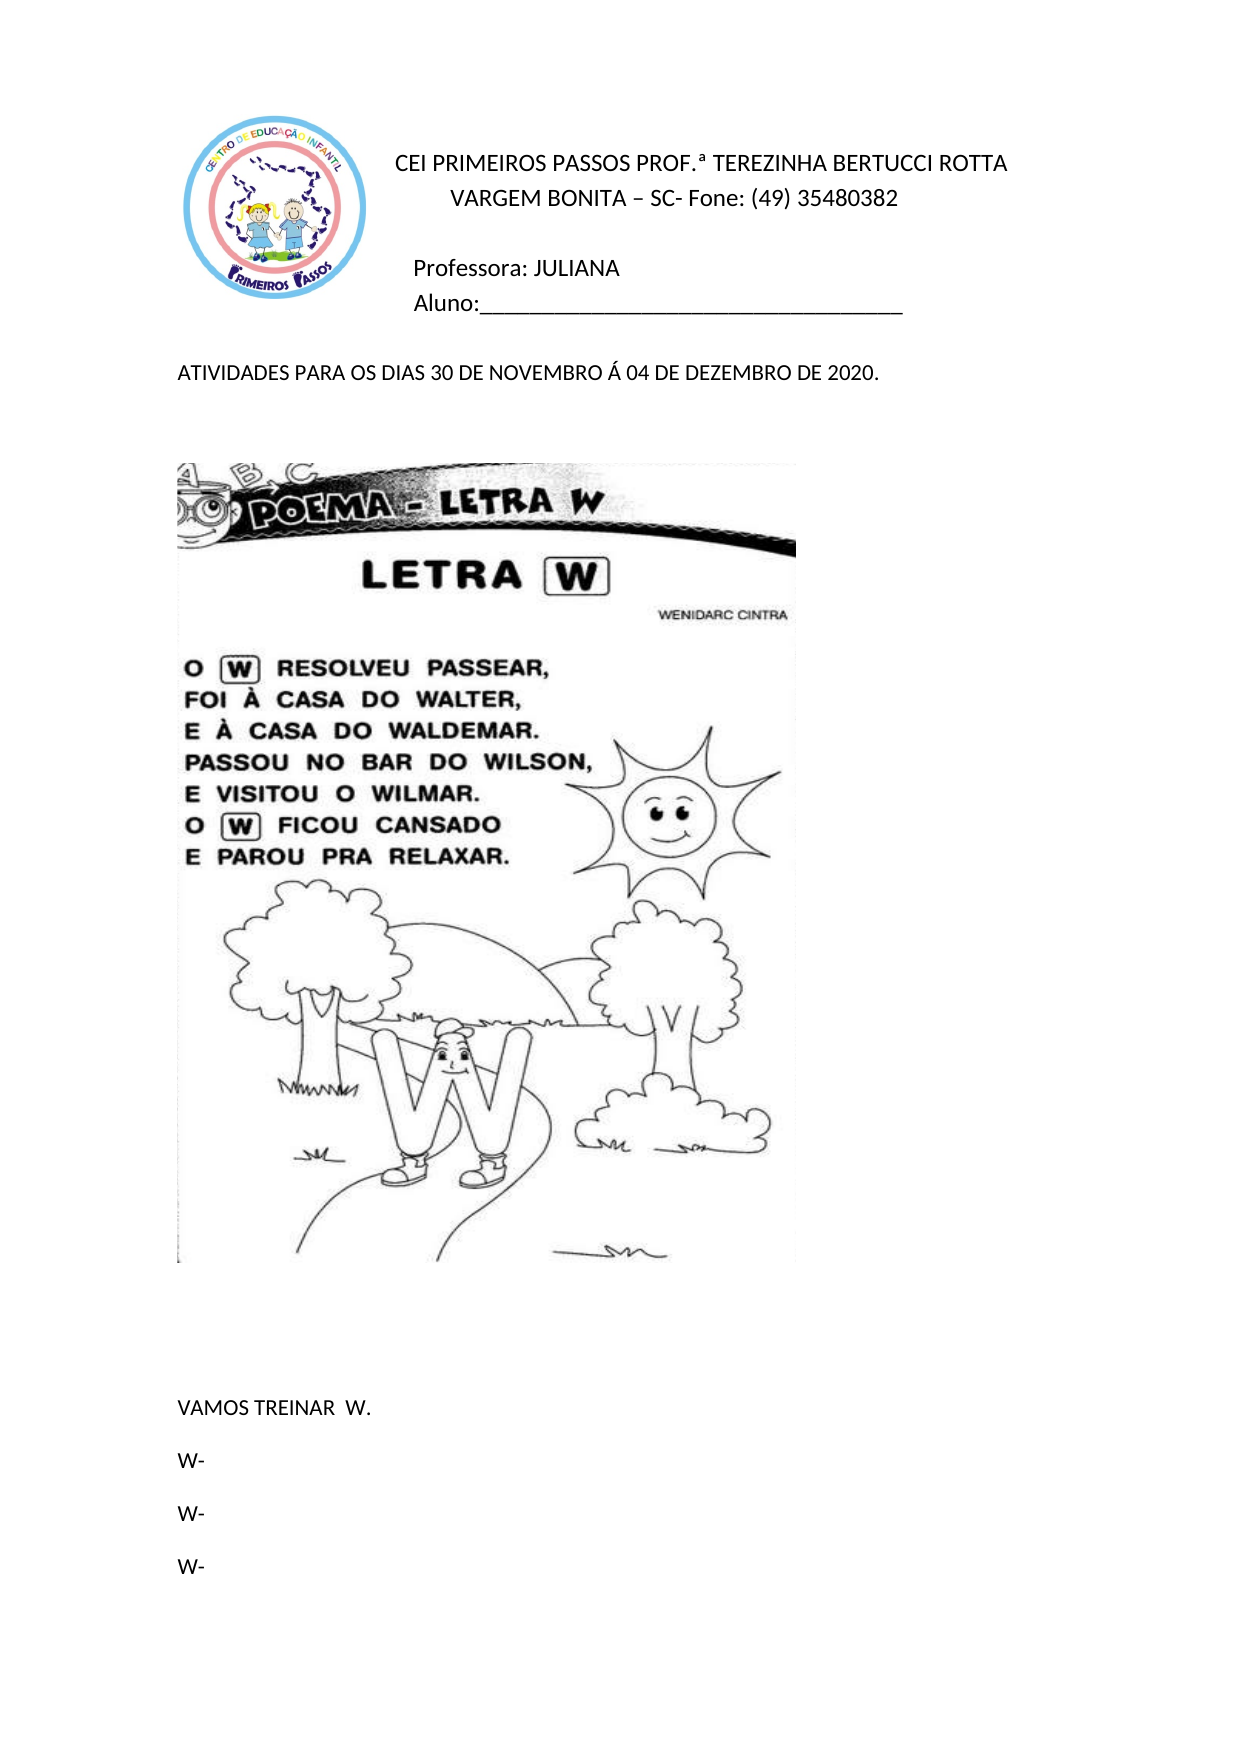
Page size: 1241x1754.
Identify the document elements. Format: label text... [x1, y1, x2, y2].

text W- [177, 1499, 1063, 1527]
text W- [177, 1552, 1063, 1580]
picture [182, 114, 367, 299]
text Professora: JULIANA [367, 253, 977, 283]
text CEI PRIMEIROS PASSOS PROF.ª TEREZINHA BERTUCCI ROTTA [367, 148, 1063, 178]
text VAMOS TREINAR W. [177, 1393, 1063, 1421]
text Aluno:__________________________________ [295, 288, 977, 318]
text W- [177, 1446, 1063, 1474]
text ATIVIDADES PARA OS DIAS 30 DE NOVEMBRO Á 04 DE DEZEMBRO DE 2020. [177, 358, 1063, 386]
text VARGEM BONITA – SC- Fone: (49) 35480382 [367, 183, 977, 213]
picture [177, 463, 796, 1263]
